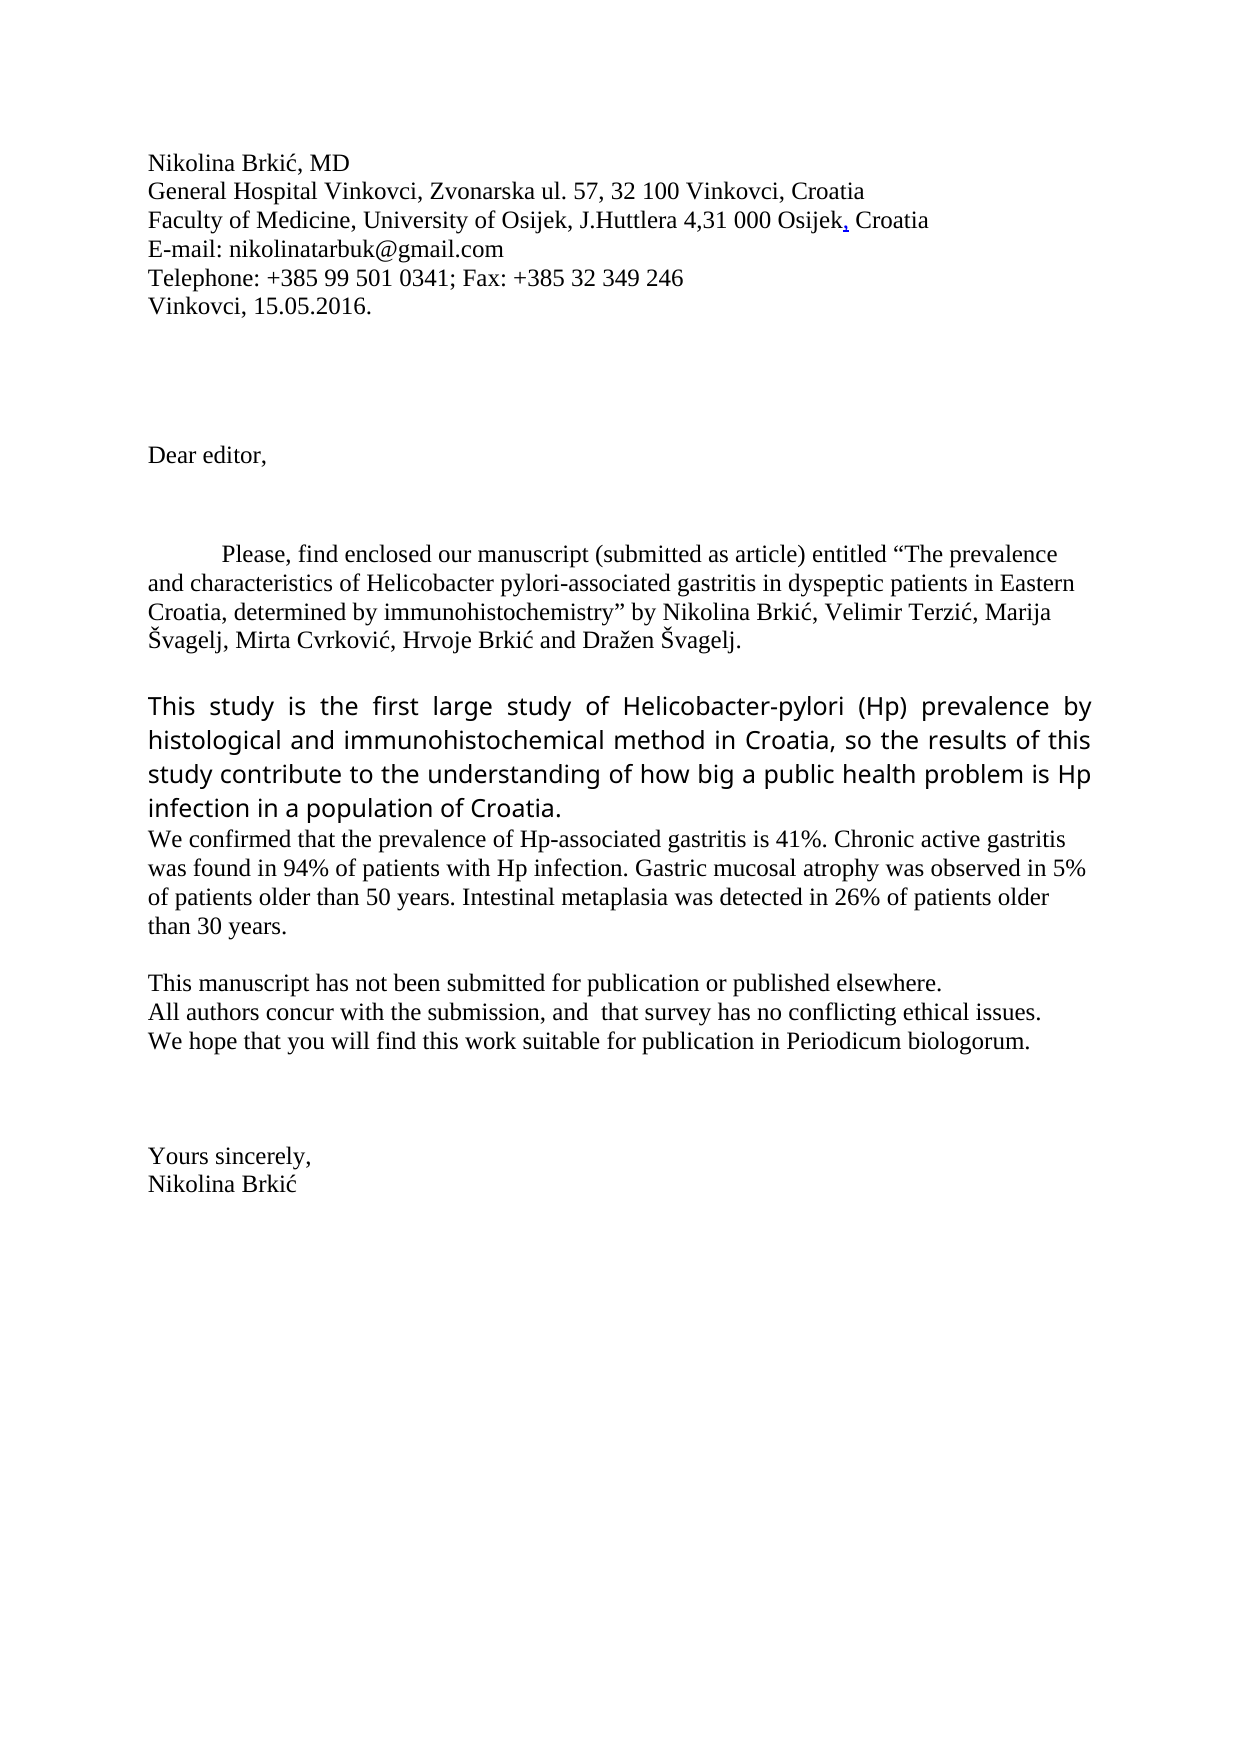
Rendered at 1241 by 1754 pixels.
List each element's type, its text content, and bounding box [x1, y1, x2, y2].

text Yours sincerely, [148, 1141, 1093, 1169]
text All authors concur with the submission, and that survey has no conflicting ethical issues. [148, 997, 1093, 1026]
text Telephone: +385 99 501 0341; Fax: +385 32 349 246 [148, 263, 1093, 291]
text This manuscript has not been submitted for publication or published elsewhere. [148, 968, 1093, 997]
text We confirmed that the prevalence of Hp-associated gastritis is 41%. Chronic active gastritis was found in 94% of patients with Hp infection. Gastric mucosal atrophy was observed in 5% of patients older than 50 years. Intestinal metaplasia was detected in 26% of patients older than 30 years. [148, 824, 1093, 939]
text This study is the first large study of Helicobacter-pylori (Hp) prevalence by histological and immunohistochemical method in Croatia, so the results of this study contribute to the understanding of how big a public health problem is Hp infection in a population of Croatia. [148, 688, 1093, 824]
text Vinkovci, 15.05.2016. [148, 291, 1093, 320]
text General Hospital Vinkovci, Zvonarska ul. 57, 32 100 Vinkovci, Croatia [148, 176, 1093, 205]
text Please, find enclosed our manuscript (submitted as article) entitled “The prevalence and characteristics of Helicobacter pylori-associated gastritis in dyspeptic patients in Eastern Croatia, determined by immunohistochemistry” by Nikolina Brkić, Velimir Terzić, Marija Švagelj, Mirta Cvrković, Hrvoje Brkić and Dražen Švagelj. [148, 539, 1093, 654]
text We hope that you will find this work suitable for publication in Periodicum biologorum. [148, 1026, 1093, 1054]
text Faculty of Medicine, University of Osijek, J.Huttlera 4,31 000 Osijek, Croatia [148, 205, 1093, 234]
text Nikolina Brkić, MD [148, 148, 1093, 176]
text Nikolina Brkić [148, 1169, 1093, 1198]
text Dear editor, [148, 440, 1093, 469]
text E-mail: nikolinatarbuk@gmail.com [148, 234, 1093, 263]
